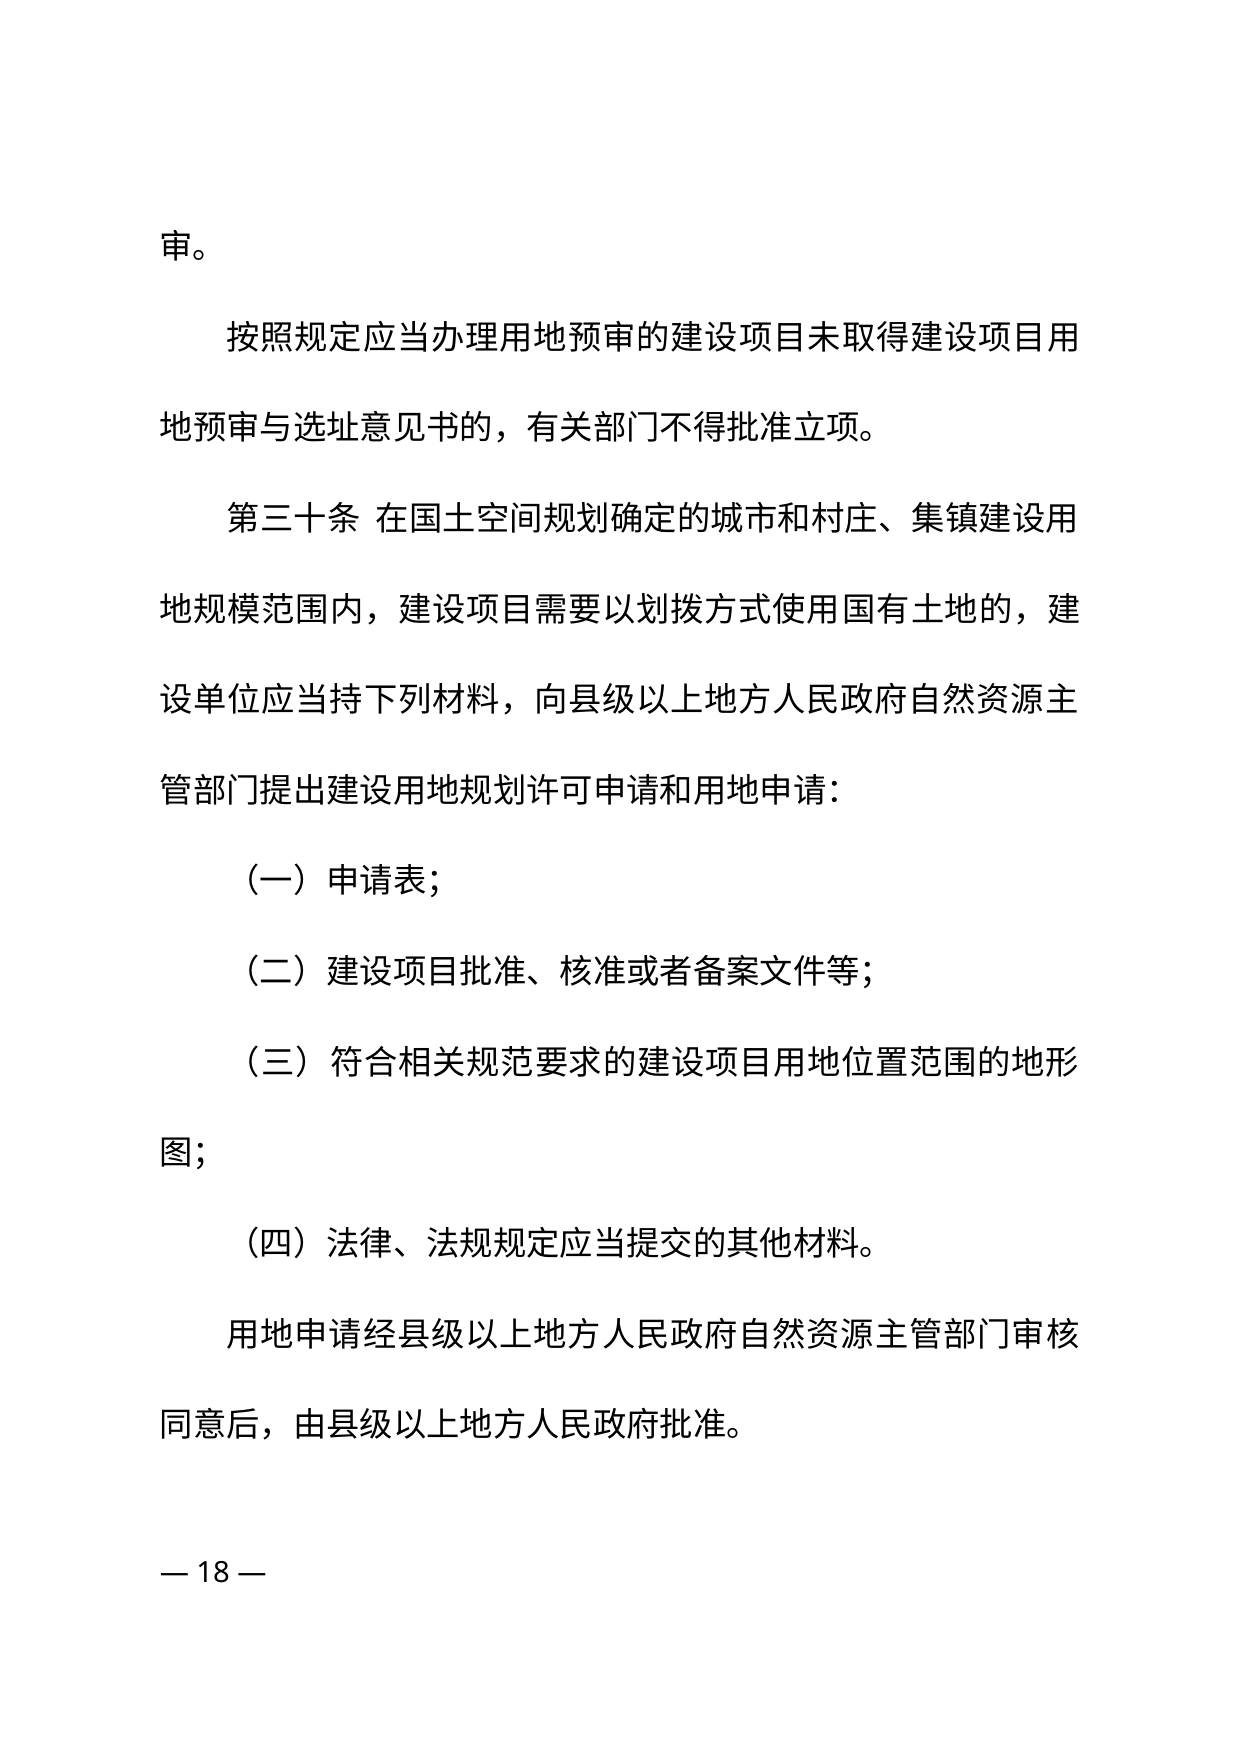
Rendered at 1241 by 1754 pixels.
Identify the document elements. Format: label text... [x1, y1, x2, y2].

text （二）建设项目批准、核准或者备案文件等； [159, 945, 1081, 1036]
text 第三十条 在国土空间规划确定的城市和村庄、集镇建设用地规模范围内，建设项目需要以划拨方式使用国有土地的，建设单位应当持下列材料，向县级以上地方人民政府自然资源主管部门提出建设用地规划许可申请和用地申请： [159, 492, 1081, 854]
text 按照规定应当办理用地预审的建设项目未取得建设项目用地预审与选址意见书的，有关部门不得批准立项。 [159, 311, 1081, 492]
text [159, 220, 1081, 311]
text （一）申请表； [159, 854, 1081, 945]
text （三）符合相关规范要求的建设项目用地位置范围的地形图； [159, 1036, 1081, 1217]
text （四）法律、法规规定应当提交的其他材料。 [159, 1217, 1081, 1307]
text 用地申请经县级以上地方人民政府自然资源主管部门审核同意后，由县级以上地方人民政府批准。 [159, 1307, 1081, 1489]
